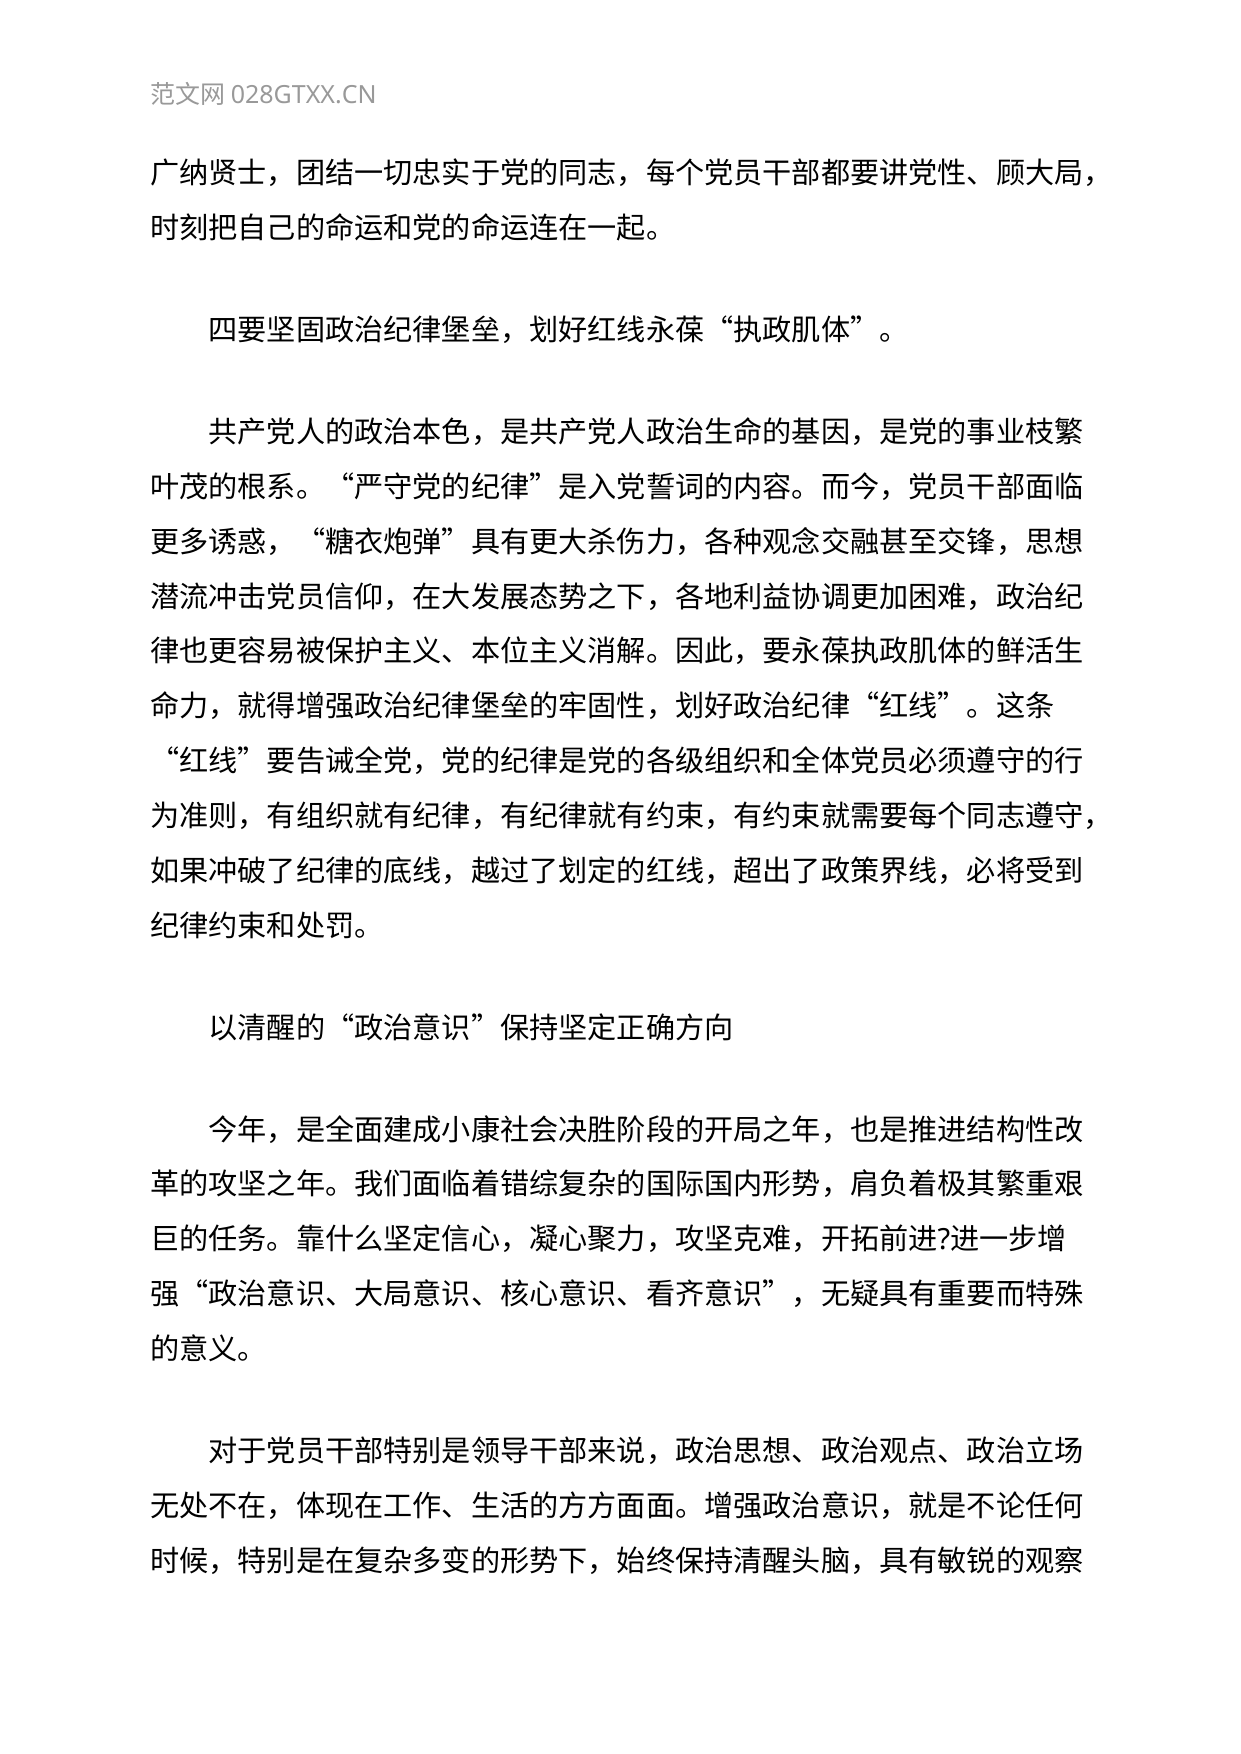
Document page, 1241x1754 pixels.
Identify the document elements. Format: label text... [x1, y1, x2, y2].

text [150, 150, 1090, 247]
text 今年，是全面建成小康社会决胜阶段的开局之年，也是推进结构性改革的攻坚之年。我们面临着错综复杂的国际国内形势，肩负着极其繁重艰巨的任务。靠什么坚定信心，凝心聚力，攻坚克难，开拓前进?进一步增强“政治意识、大局意识、核心意识、看齐意识”，无疑具有重要而特殊的意义。 [150, 1106, 1090, 1368]
text 四要坚固政治纪律堡垒，划好红线永葆“执政肌体”。 [150, 307, 1090, 349]
text 以清醒的“政治意识”保持坚定正确方向 [150, 1004, 1090, 1047]
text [150, 1427, 1090, 1579]
text 共产党人的政治本色，是共产党人政治生命的基因，是党的事业枝繁叶茂的根系。“严守党的纪律”是入党誓词的内容。而今，党员干部面临更多诱惑，“糖衣炮弹”具有更大杀伤力，各种观念交融甚至交锋，思想潜流冲击党员信仰，在大发展态势之下，各地利益协调更加困难，政治纪律也更容易被保护主义、本位主义消解。因此，要永葆执政肌体的鲜活生命力，就得增强政治纪律堡垒的牢固性，划好政治纪律“红线”。这条“红线”要告诫全党，党的纪律是党的各级组织和全体党员必须遵守的行为准则，有组织就有纪律，有纪律就有约束，有约束就需要每个同志遵守，如果冲破了纪律的底线，越过了划定的红线，超出了政策界线，必将受到纪律约束和处罚。 [150, 408, 1090, 945]
